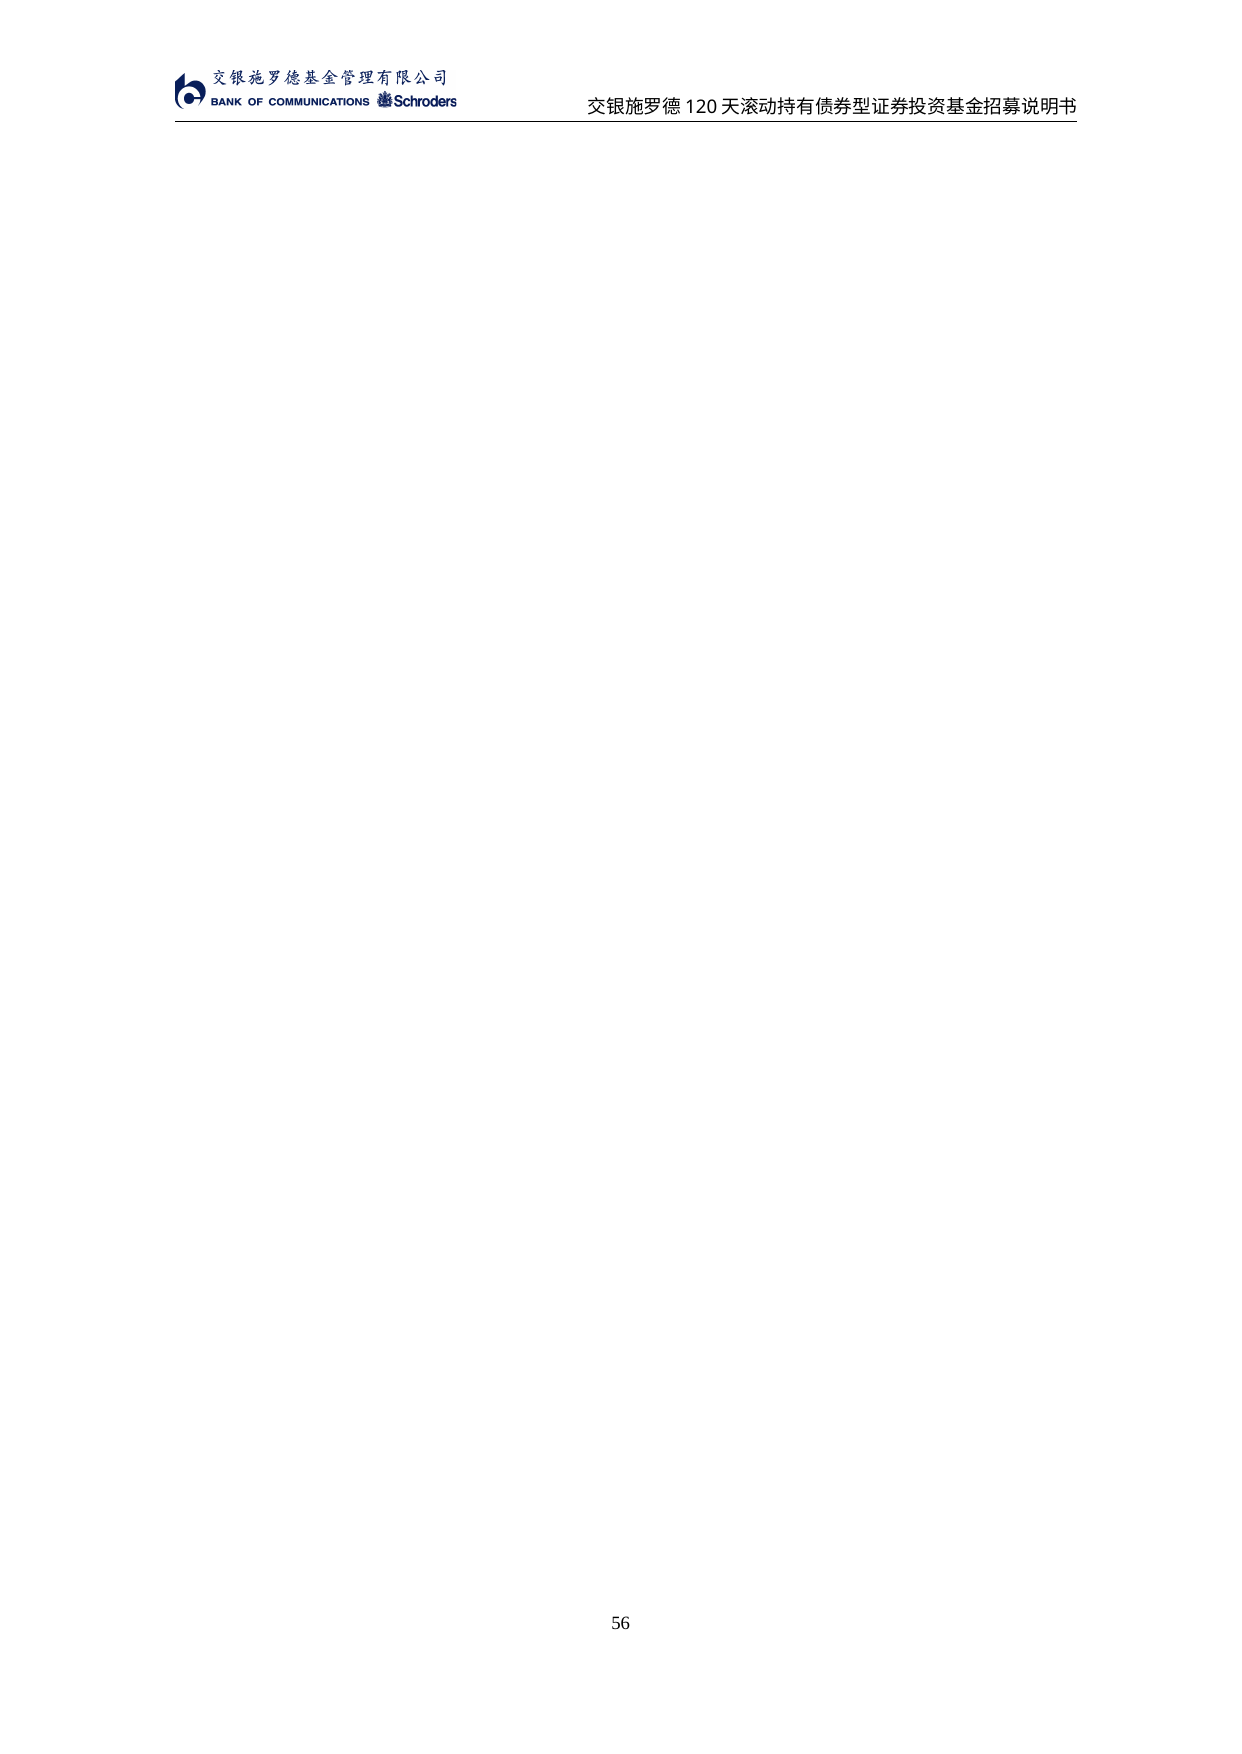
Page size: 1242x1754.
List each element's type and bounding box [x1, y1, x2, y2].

picture [175, 70, 457, 109]
